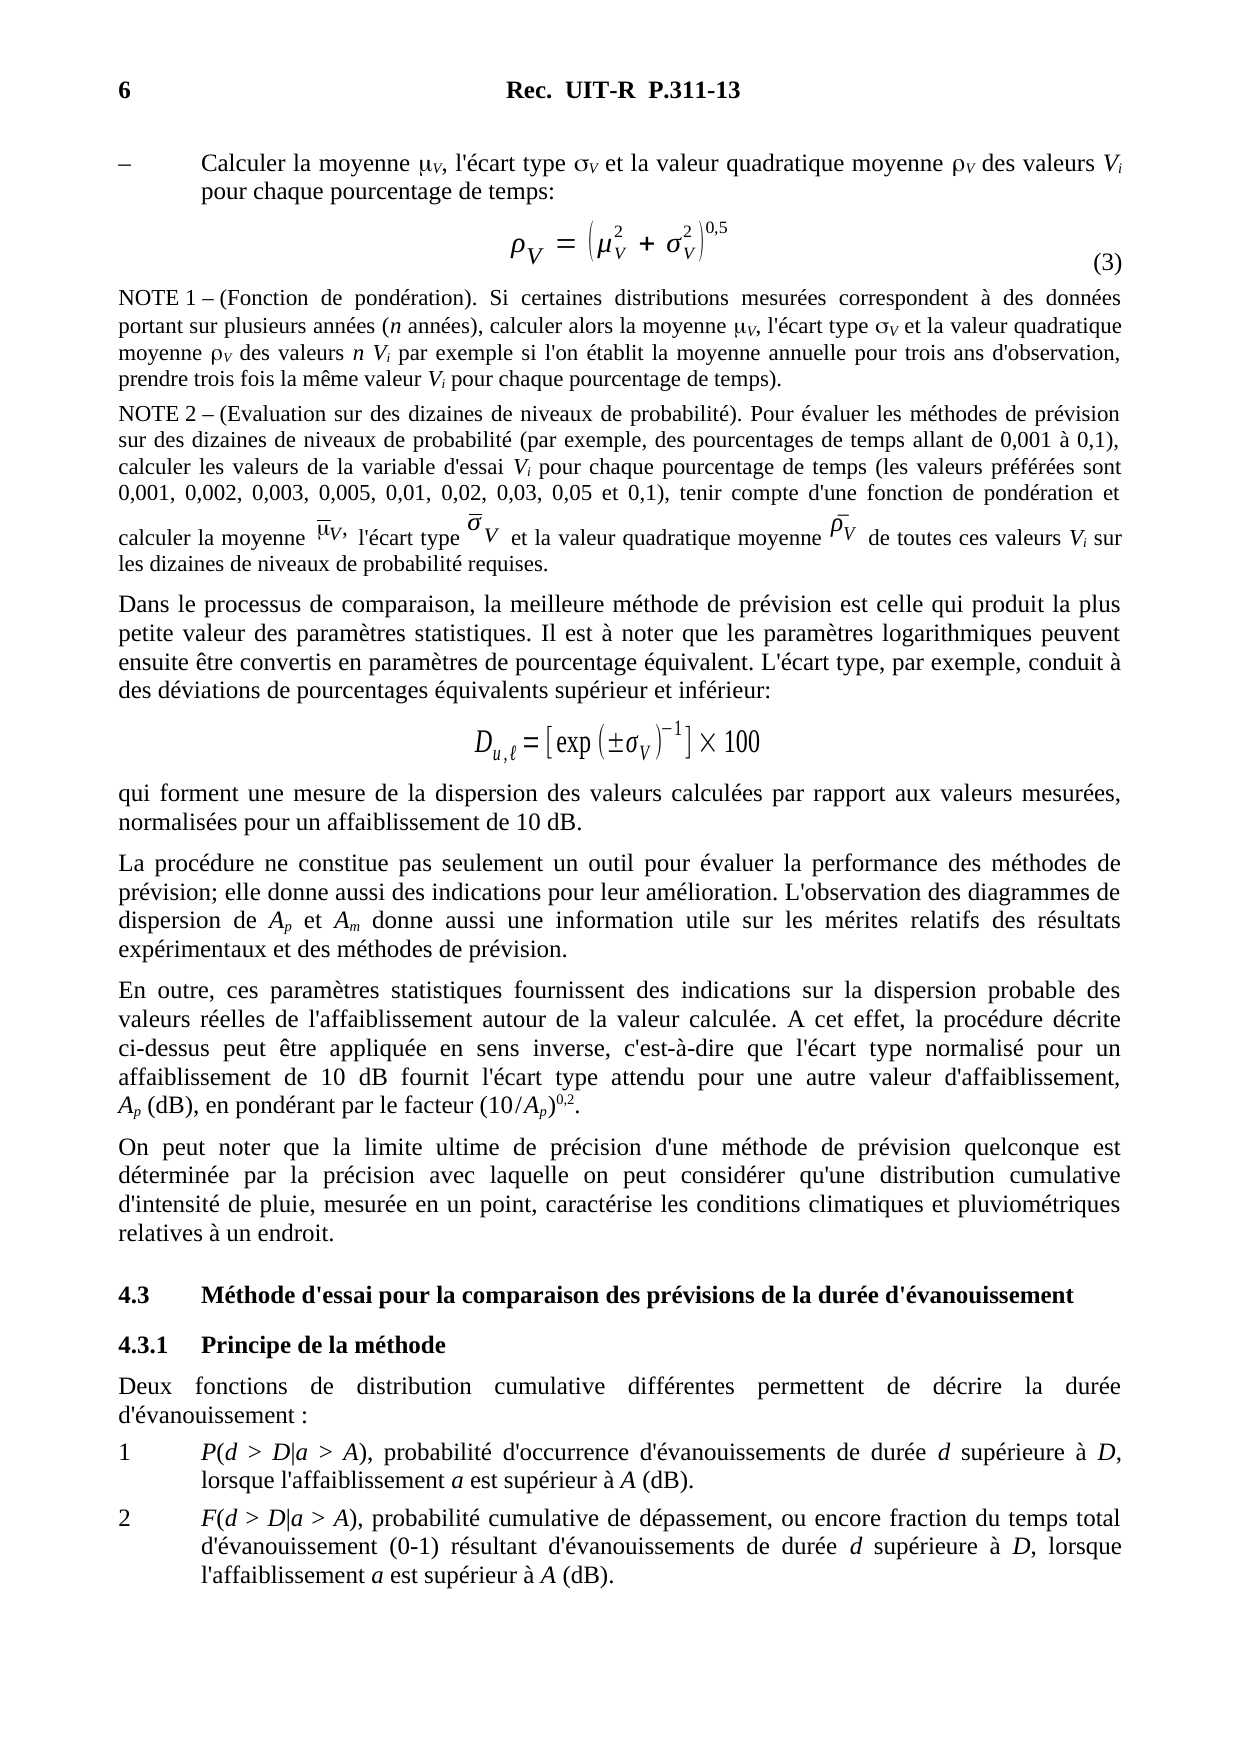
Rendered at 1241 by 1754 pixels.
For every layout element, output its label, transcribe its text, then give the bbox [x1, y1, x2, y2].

text 1 P(d > D|a > A), probabilité d'occurrence d'évanouissements de durée d supérieure à D, lorsque l'affaiblissement a est supérieur à A (dB). [118, 1437, 1122, 1494]
text 2 F(d > D|a > A), probabilité cumulative de dépassement, ou encore fraction du temps total d'évanouissement (0-1) résultant d'évanouissements de durée d supérieure à D, lorsque l'affaiblissement a est supérieur à A (dB). [118, 1503, 1122, 1589]
subtitle 4.3 Méthode d'essai pour la comparaison des prévisions de la durée d'évanouissement [118, 1280, 1122, 1309]
text Dans le processus de comparaison, la meilleure méthode de prévision est celle qui produit la plus petite valeur des paramètres statistiques. Il est à noter que les paramètres logarithmiques peuvent ensuite être convertis en paramètres de pourcentage équivalent. L'écart type, par exemple, conduit à des déviations de pourcentages équivalents supérieur et inférieur: [118, 589, 1122, 704]
subtitle 4.3.1 Principe de la méthode [118, 1330, 1122, 1358]
text La procédure ne constitue pas seulement un outil pour évaluer la performance des méthodes de prévision; elle donne aussi des indications pour leur amélioration. L'observation des diagrammes de dispersion de Ap et Am donne aussi une information utile sur les mérites relatifs des résultats expérimentaux et des méthodes de prévision. [118, 848, 1122, 963]
text NOTE 2 – (Evaluation sur des dizaines de niveaux de probabilité). Pour évaluer les méthodes de prévision sur des dizaines de niveaux de probabilité (par exemple, des pourcentages de temps allant de 0,001 à 0,1), calculer les valeurs de la variable d'essai Vi pour chaque pourcentage de temps (les valeurs préférées sont 0,001, 0,002, 0,003, 0,005, 0,01, 0,02, 0,03, 0,05 et 0,1), tenir compte d'une fonction de pondération et calculer la moyenne l'écart type et la valeur quadratique moyenne de toutes ces valeurs Vi sur les dizaines de niveaux de probabilité requises. [118, 400, 1122, 577]
text On peut noter que la limite ultime de précision d'une méthode de prévision quelconque est déterminée par la précision avec laquelle on peut considérer qu'une distribution cumulative d'intensité de pluie, mesurée en un point, caractérise les conditions climatiques et pluviométriques relatives à un endroit. [118, 1132, 1122, 1247]
text qui forment une mesure de la dispersion des valeurs calculées par rapport aux valeurs mesurées, normalisées pour un affaiblissement de 10 dB. [118, 778, 1122, 836]
text (3) [118, 218, 1122, 276]
text Deux fonctions de distribution cumulative différentes permettent de décrire la durée d'évanouissement : [118, 1371, 1122, 1428]
text NOTE 1 – (Fonction de pondération). Si certaines distributions mesurées correspondent à des données portant sur plusieurs années (n années), calculer alors la moyenne V, l'écart type V et la valeur quadratique moyenne V des valeurs n Vi par exemple si l'on établit la moyenne annuelle pour trois ans d'observation, prendre trois fois la même valeur Vi pour chaque pourcentage de temps). [118, 284, 1122, 392]
text En outre, ces paramètres statistiques fournissent des indications sur la dispersion probable des valeurs réelles de l'affaiblissement autour de la valeur calculée. A cet effet, la procédure décrite ci-dessus peut être appliquée en sens inverse, c'est-à-dire que l'écart type normalisé pour un affaiblissement de 10 dB fournit l'écart type attendu pour une autre valeur d'affaiblissement, Ap (dB), en pondérant par le facteur (10 / Ap )0,2. [118, 976, 1122, 1119]
text – Calculer la moyenne V, l'écart type V et la valeur quadratique moyenne V des valeurs Vi pour chaque pourcentage de temps: [118, 148, 1122, 205]
